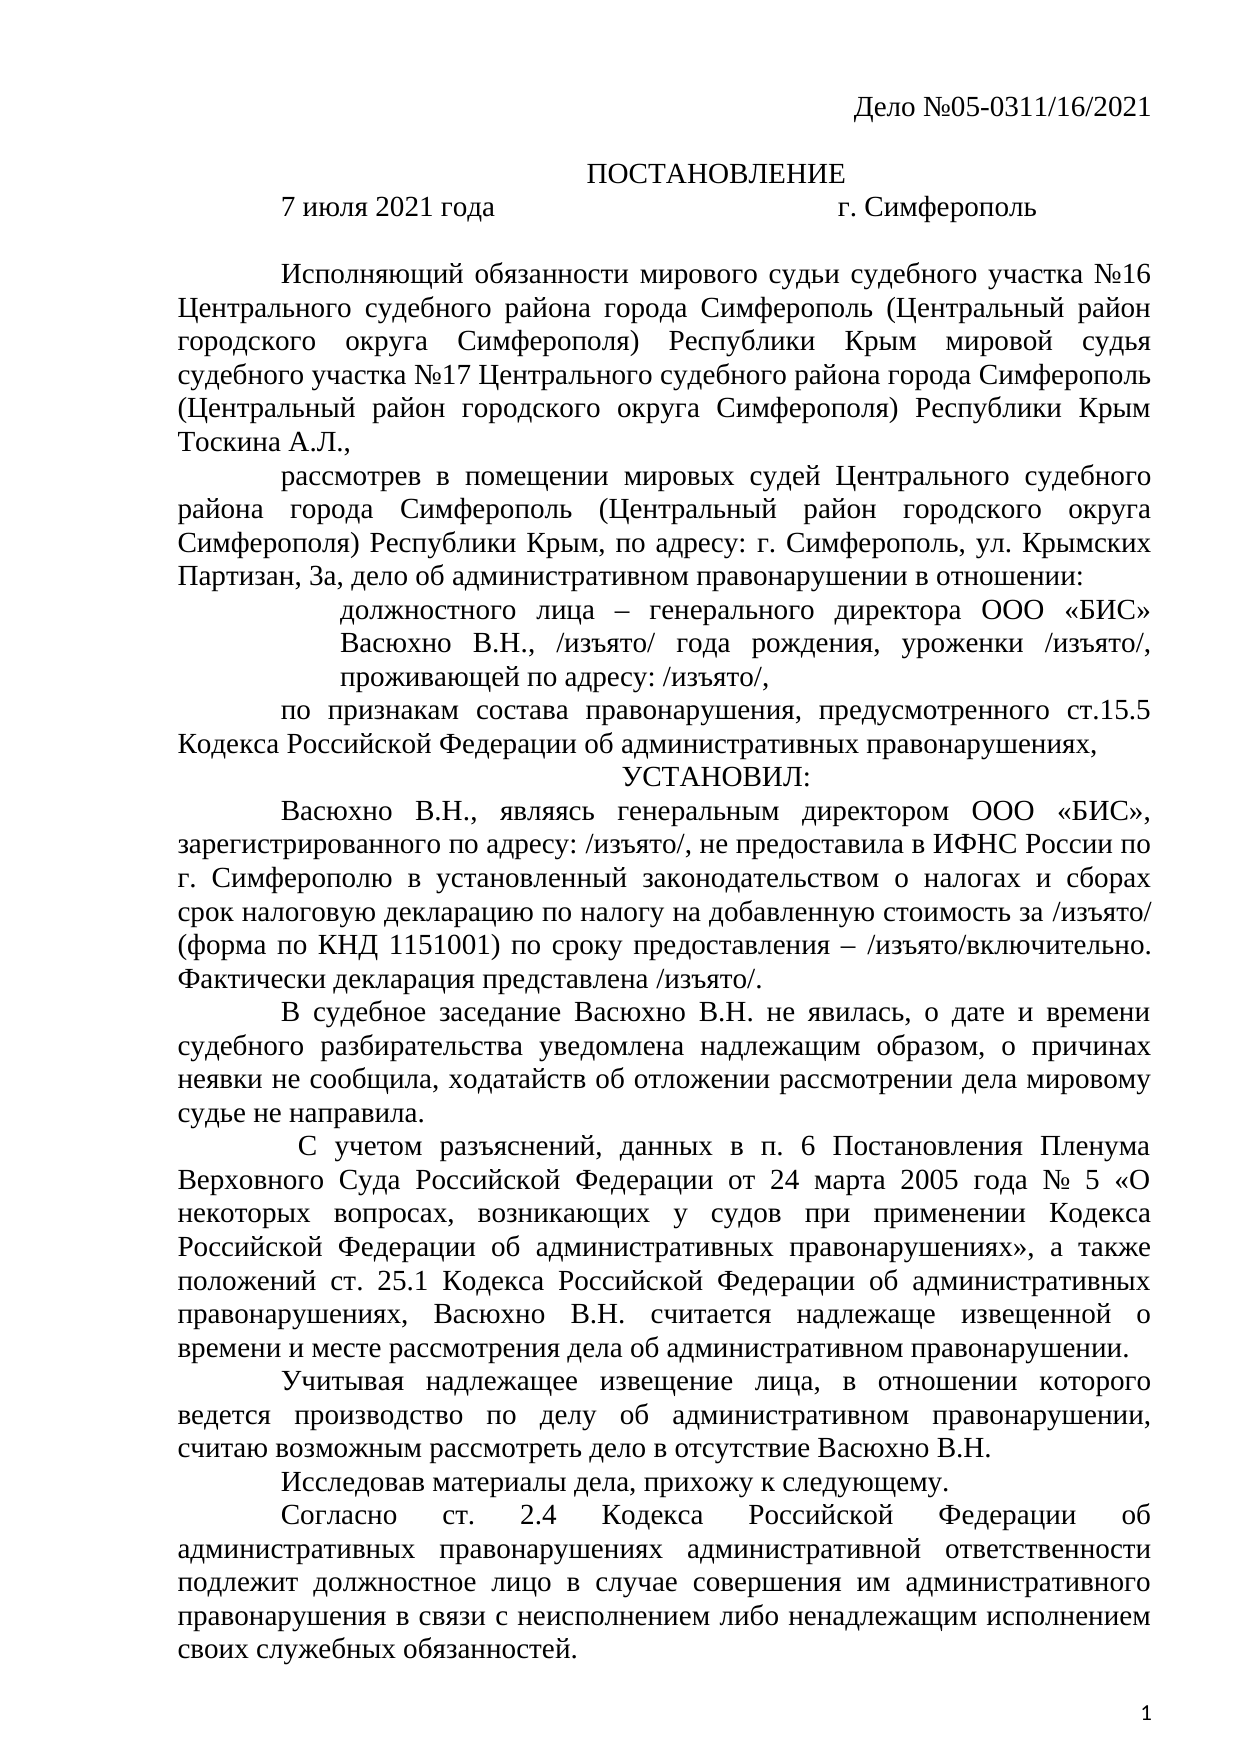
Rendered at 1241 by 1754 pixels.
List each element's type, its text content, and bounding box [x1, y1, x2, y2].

text Исследовав материалы дела, прихожу к следующему. [177, 1464, 1152, 1497]
text ПОСТАНОВЛЕНИЕ [177, 156, 1152, 189]
text Дело №05-0311/16/2021 [177, 89, 1152, 122]
text УСТАНОВИЛ: [177, 759, 1152, 793]
text Учитывая надлежащее извещение лица, в отношении которого ведется производство по делу об административном правонарушении, считаю возможным рассмотреть дело в отсутствие Васюхно В.Н. [177, 1363, 1152, 1464]
text Согласно ст. 2.4 Кодекса Российской Федерации об административных правонарушениях административной ответственности подлежит должностное лицо в случае совершения им административного правонарушения в связи с неисполнением либо ненадлежащим исполнением своих служебных обязанностей. [177, 1497, 1152, 1665]
text В судебное заседание Васюхно В.Н. не явилась, о дате и времени судебного разбирательства уведомлена надлежащим образом, о причинах неявки не сообщила, ходатайств об отложении рассмотрении дела мировому судье не направила. [177, 994, 1152, 1128]
text рассмотрев в помещении мировых судей Центрального судебного района города Симферополь (Центральный район городского округа Симферополя) Республики Крым, по адресу: г. Симферополь, ул. Крымских Партизан, 3а, дело об административном правонарушении в отношении: [177, 458, 1152, 592]
text по признакам состава правонарушения, предусмотренного ст.15.5 Кодекса Российской Федерации об административных правонарушениях, [177, 692, 1152, 759]
text С учетом разъяснений, данных в п. 6 Постановления Пленума Верховного Суда Российской Федерации от 24 марта 2005 года № 5 «О некоторых вопросах, возникающих у судов при применении Кодекса Российской Федерации об административных правонарушениях», а также положений ст. 25.1 Кодекса Российской Федерации об административных правонарушениях, Васюхно В.Н. считается надлежаще извещенной о времени и месте рассмотрения дела об административном правонарушении. [177, 1128, 1152, 1363]
text 7 июля 2021 года г. Симферополь [177, 189, 1152, 223]
text должностного лица – генерального директора ООО «БИС» Васюхно В.Н., /изъято/ года рождения, уроженки /изъято/, проживающей по адресу: /изъято/, [340, 592, 1152, 692]
text Исполняющий обязанности мирового судьи судебного участка №16 Центрального судебного района города Симферополь (Центральный район городского округа Симферополя) Республики Крым мировой судья судебного участка №17 Центрального судебного района города Симферополь (Центральный район городского округа Симферополя) Республики Крым Тоскина А.Л., [177, 256, 1152, 458]
text Васюхно В.Н., являясь генеральным директором ООО «БИС», зарегистрированного по адресу: /изъято/, не предоставила в ИФНС России по г. Симферополю в установленный законодательством о налогах и сборах срок налоговую декларацию по налогу на добавленную стоимость за /изъято/ (форма по КНД 1151001) по сроку предоставления – /изъято/включительно. Фактически декларация представлена /изъято/. [177, 793, 1152, 994]
